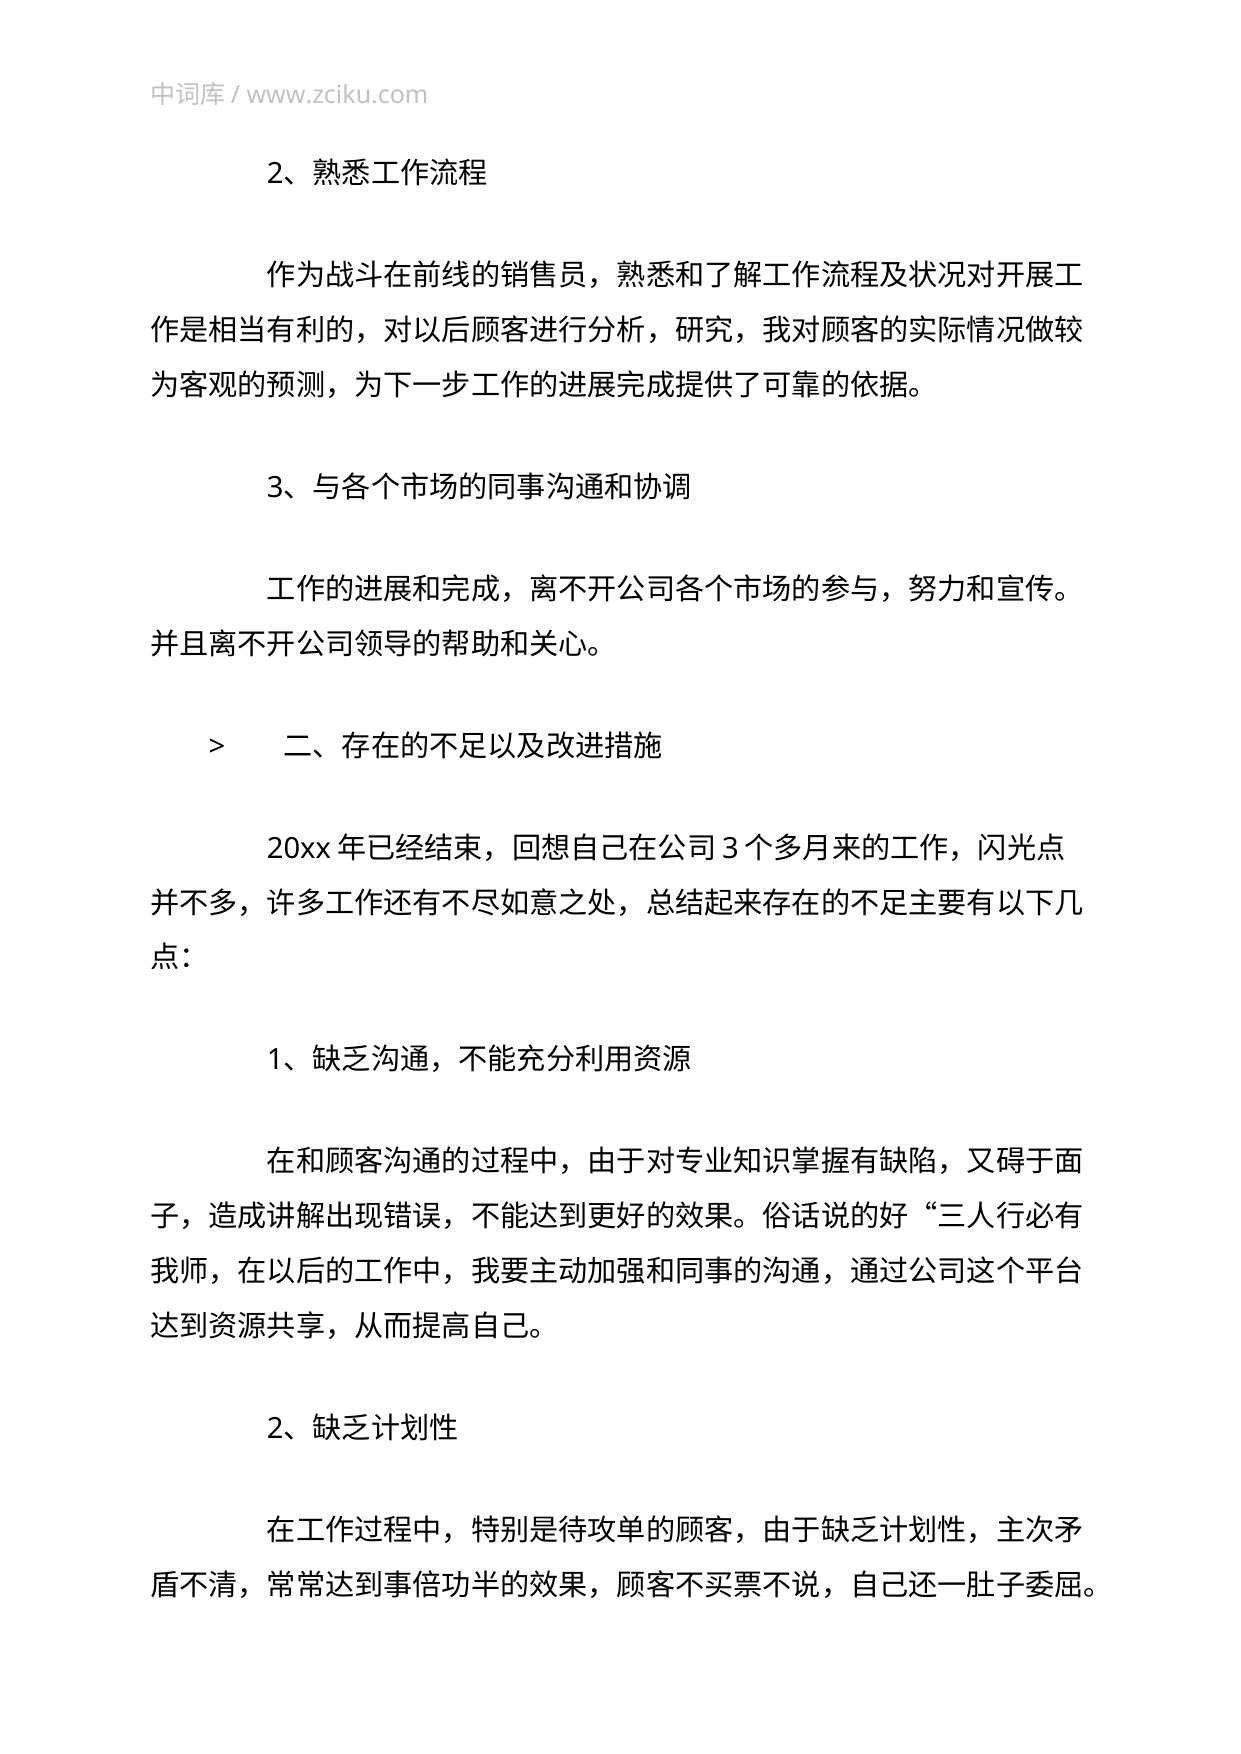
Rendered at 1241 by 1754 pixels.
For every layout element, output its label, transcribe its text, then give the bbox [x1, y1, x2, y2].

text 3、与各个市场的同事沟通和协调 [150, 463, 1090, 506]
text 在和顾客沟通的过程中，由于对专业知识掌握有缺陷，又碍于面子，造成讲解出现错误，不能达到更好的效果。俗话说的好“三人行必有我师，在以后的工作中，我要主动加强和同事的沟通，通过公司这个平台达到资源共享，从而提高自己。 [150, 1138, 1090, 1345]
text > 二、存在的不足以及改进措施 [150, 722, 1090, 764]
text 2、熟悉工作流程 [150, 150, 1090, 192]
text 2、缺乏计划性 [150, 1404, 1090, 1447]
text 工作的进展和完成，离不开公司各个市场的参与，努力和宣传。并且离不开公司领导的帮助和关心。 [150, 566, 1090, 663]
text 20xx年已经结束，回想自己在公司3个多月来的工作，闪光点并不多，许多工作还有不尽如意之处，总结起来存在的不足主要有以下几点： [150, 824, 1090, 976]
text 作为战斗在前线的销售员，熟悉和了解工作流程及状况对开展工作是相当有利的，对以后顾客进行分析，研究，我对顾客的实际情况做较为客观的预测，为下一步工作的进展完成提供了可靠的依据。 [150, 252, 1090, 404]
text 1、缺乏沟通，不能充分利用资源 [150, 1036, 1090, 1078]
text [150, 1506, 1090, 1603]
